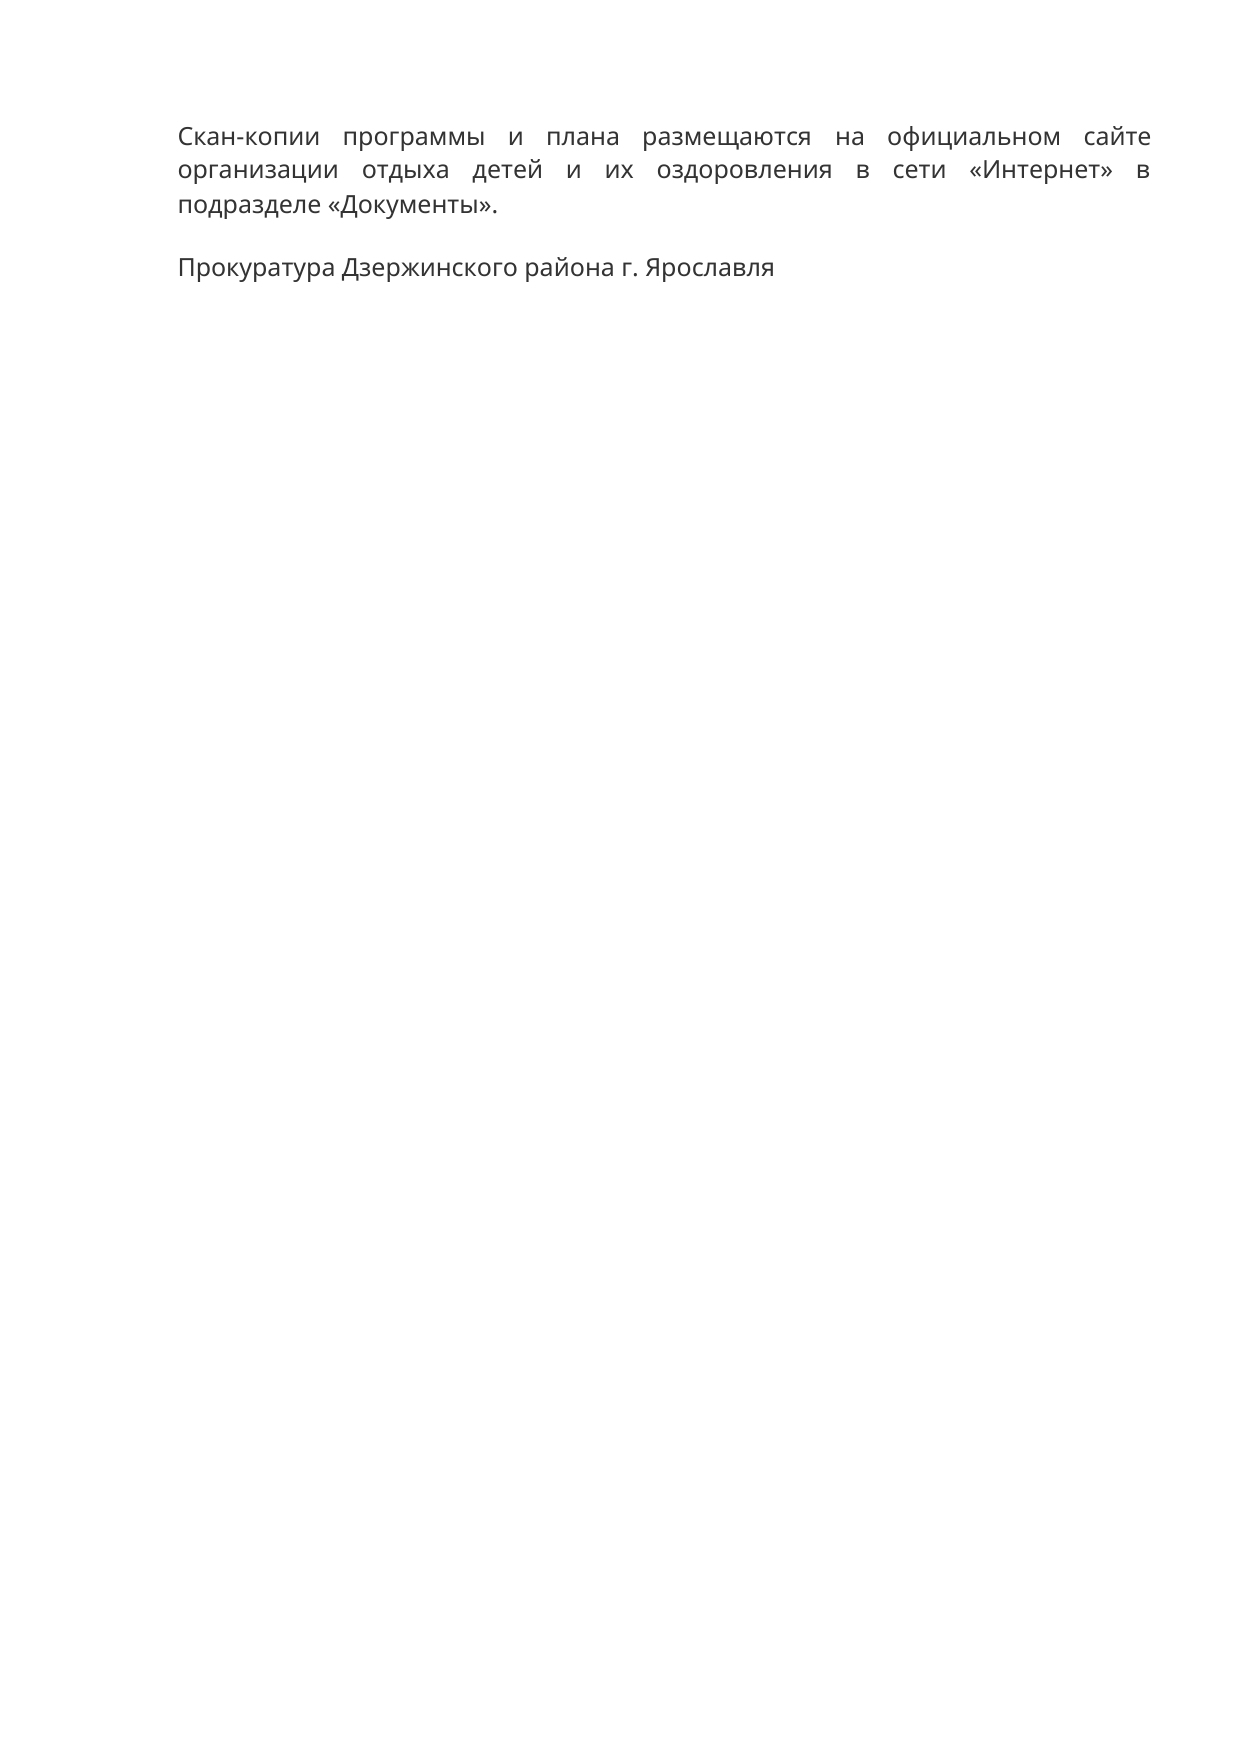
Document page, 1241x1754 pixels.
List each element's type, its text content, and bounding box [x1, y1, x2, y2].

text Скан-копии программы и плана размещаются на официальном сайте организации отдыха детей и их оздоровления в сети «Интернет» в подразделе «Документы». [177, 118, 1152, 220]
text Прокуратура Дзержинского района г. Ярославля [177, 249, 1152, 283]
